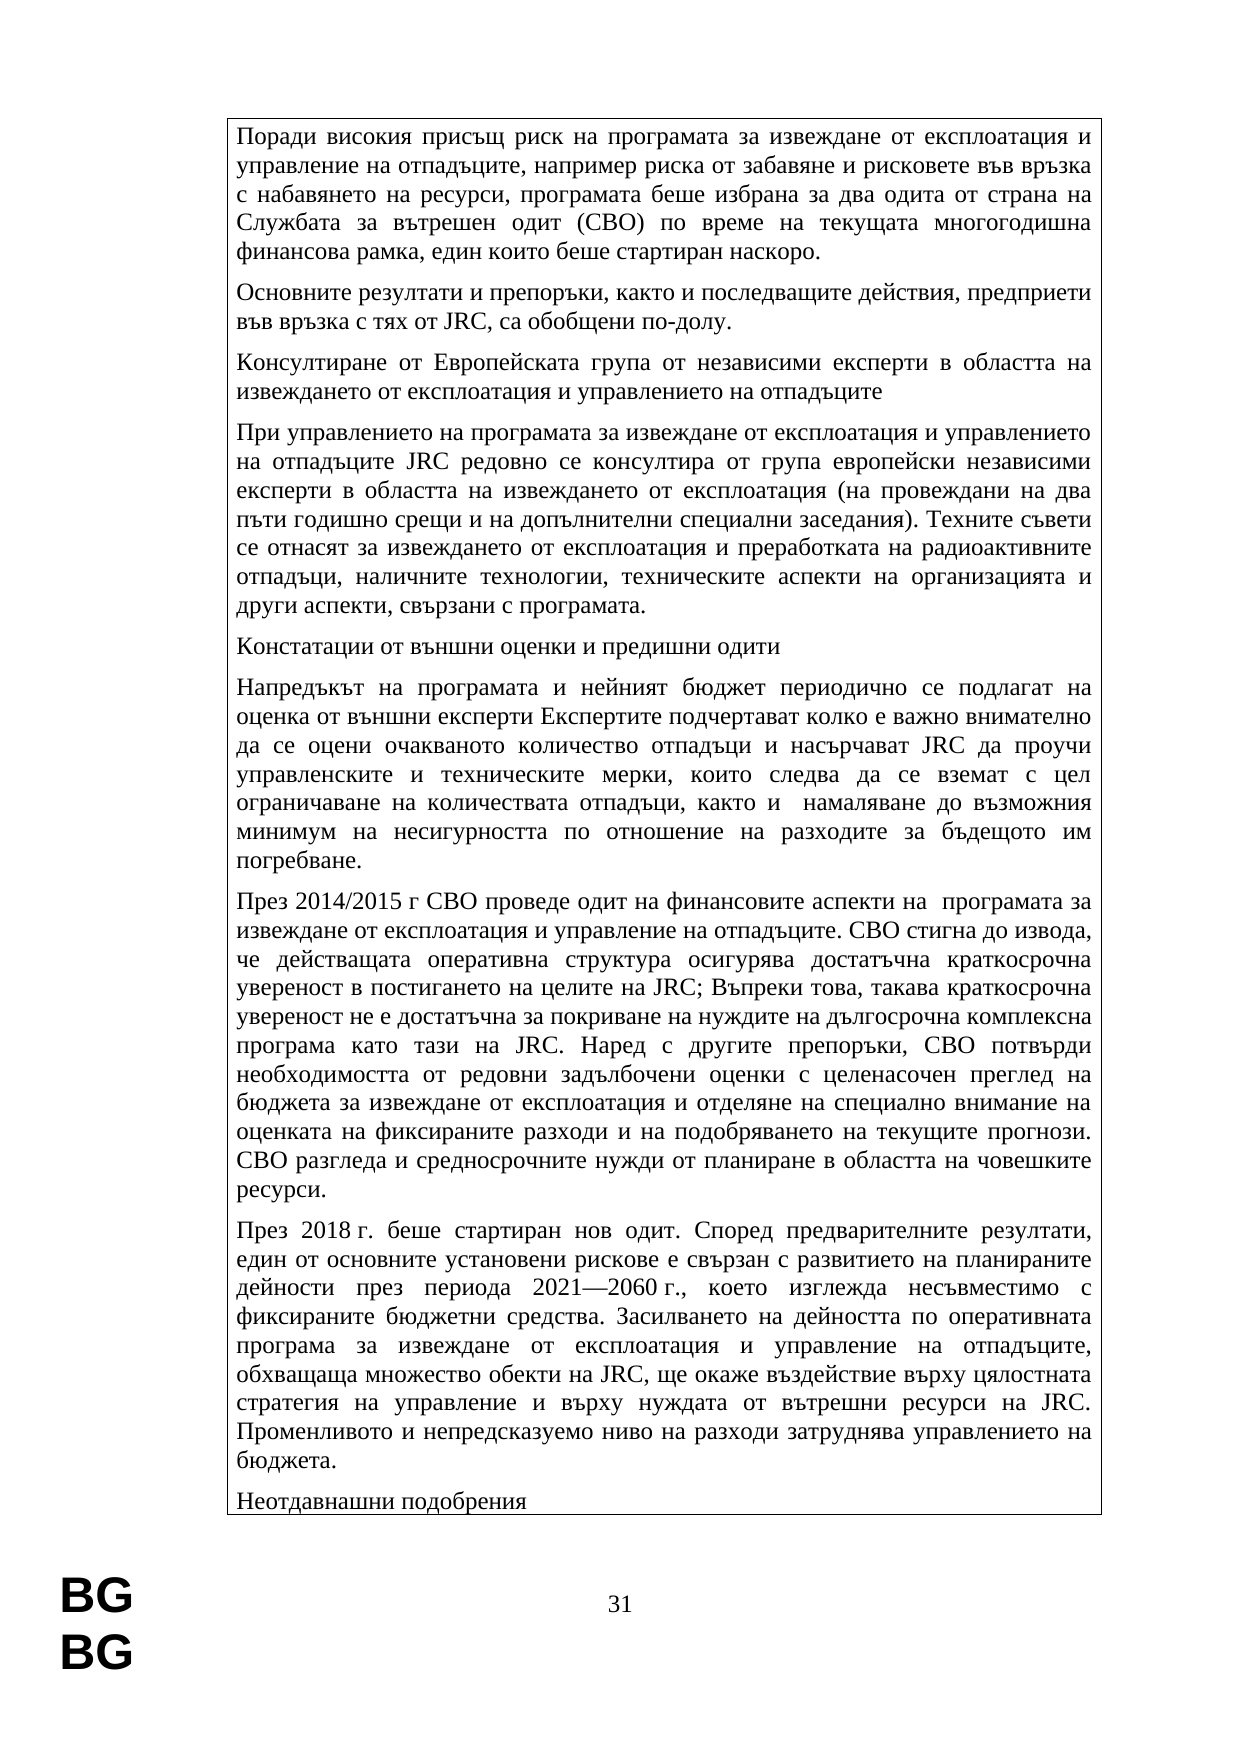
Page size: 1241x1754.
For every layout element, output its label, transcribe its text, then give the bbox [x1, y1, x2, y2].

text През 2014/2015 г СВО проведе одит на финансовите аспекти на програмата за извеждане от експлоатация и управление на отпадъците. СВО стигна до извода, че действащата оперативна структура осигурява достатъчна краткосрочна увереност в постигането на целите на JRC; Въпреки това, такава краткосрочна увереност не е достатъчна за покриване на нуждите на дългосрочна комплексна програма като тази на JRC. Наред с другите препоръки, СВО потвърди необходимостта от редовни задълбочени оценки с целенасочен преглед на бюджета за извеждане от експлоатация и отделяне на специално внимание на оценката на фиксираните разходи и на подобряването на текущите прогнози. СВО разгледа и средносрочните нужди от планиране в областта на човешките ресурси. [228, 883, 1101, 1202]
text Напредъкът на програмата и нейният бюджет периодично се подлагат на оценка от външни експерти Експертите подчертават колко е важно внимателно да се оцени очакваното количество отпадъци и насърчават JRC да проучи управленските и техническите мерки, които следва да се вземат с цел ограничаване на количествата отпадъци, както и намаляване до възможния минимум на несигурността по отношение на разходите за бъдещото им погребване. [228, 669, 1101, 874]
text Констатации от външни оценки и предишни одити [228, 628, 1101, 660]
text През 2018 г. беше стартиран нов одит. Според предварителните резултати, един от основните установени рискове е свързан с развитието на планираните дейности през периода 2021—2060 г., което изглежда несъвместимо с фиксираните бюджетни средства. Засилването на дейността по оперативната програма за извеждане от експлоатация и управление на отпадъците, обхващаща множество обекти на JRC, ще окаже въздействие върху цялостната стратегия на управление и върху нуждата от вътрешни ресурси на JRC. Променливото и непредсказуемо ниво на разходи затруднява управлението на бюджета. [228, 1212, 1101, 1474]
text При управлението на програмата за извеждане от експлоатация и управлението на отпадъците JRC редовно се консултира от група европейски независими експерти в областта на извеждането от експлоатация (на провеждани на два пъти годишно срещи и на допълнителни специални заседания). Техните съвети се отнасят за извеждането от експлоатация и преработката на радиоактивните отпадъци, наличните технологии, техническите аспекти на организацията и други аспекти, свързани с програмата. [228, 414, 1101, 619]
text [228, 119, 1101, 265]
text Основните резултати и препоръки, както и последващите действия, предприети във връзка с тях от JRC, са обобщени по-долу. [228, 274, 1101, 335]
text Неотдавнашни подобрения [228, 1483, 1101, 1514]
text Консултиране от Европейската група от независими експерти в областта на извеждането от експлоатация и управлението на отпадъците [228, 344, 1101, 405]
